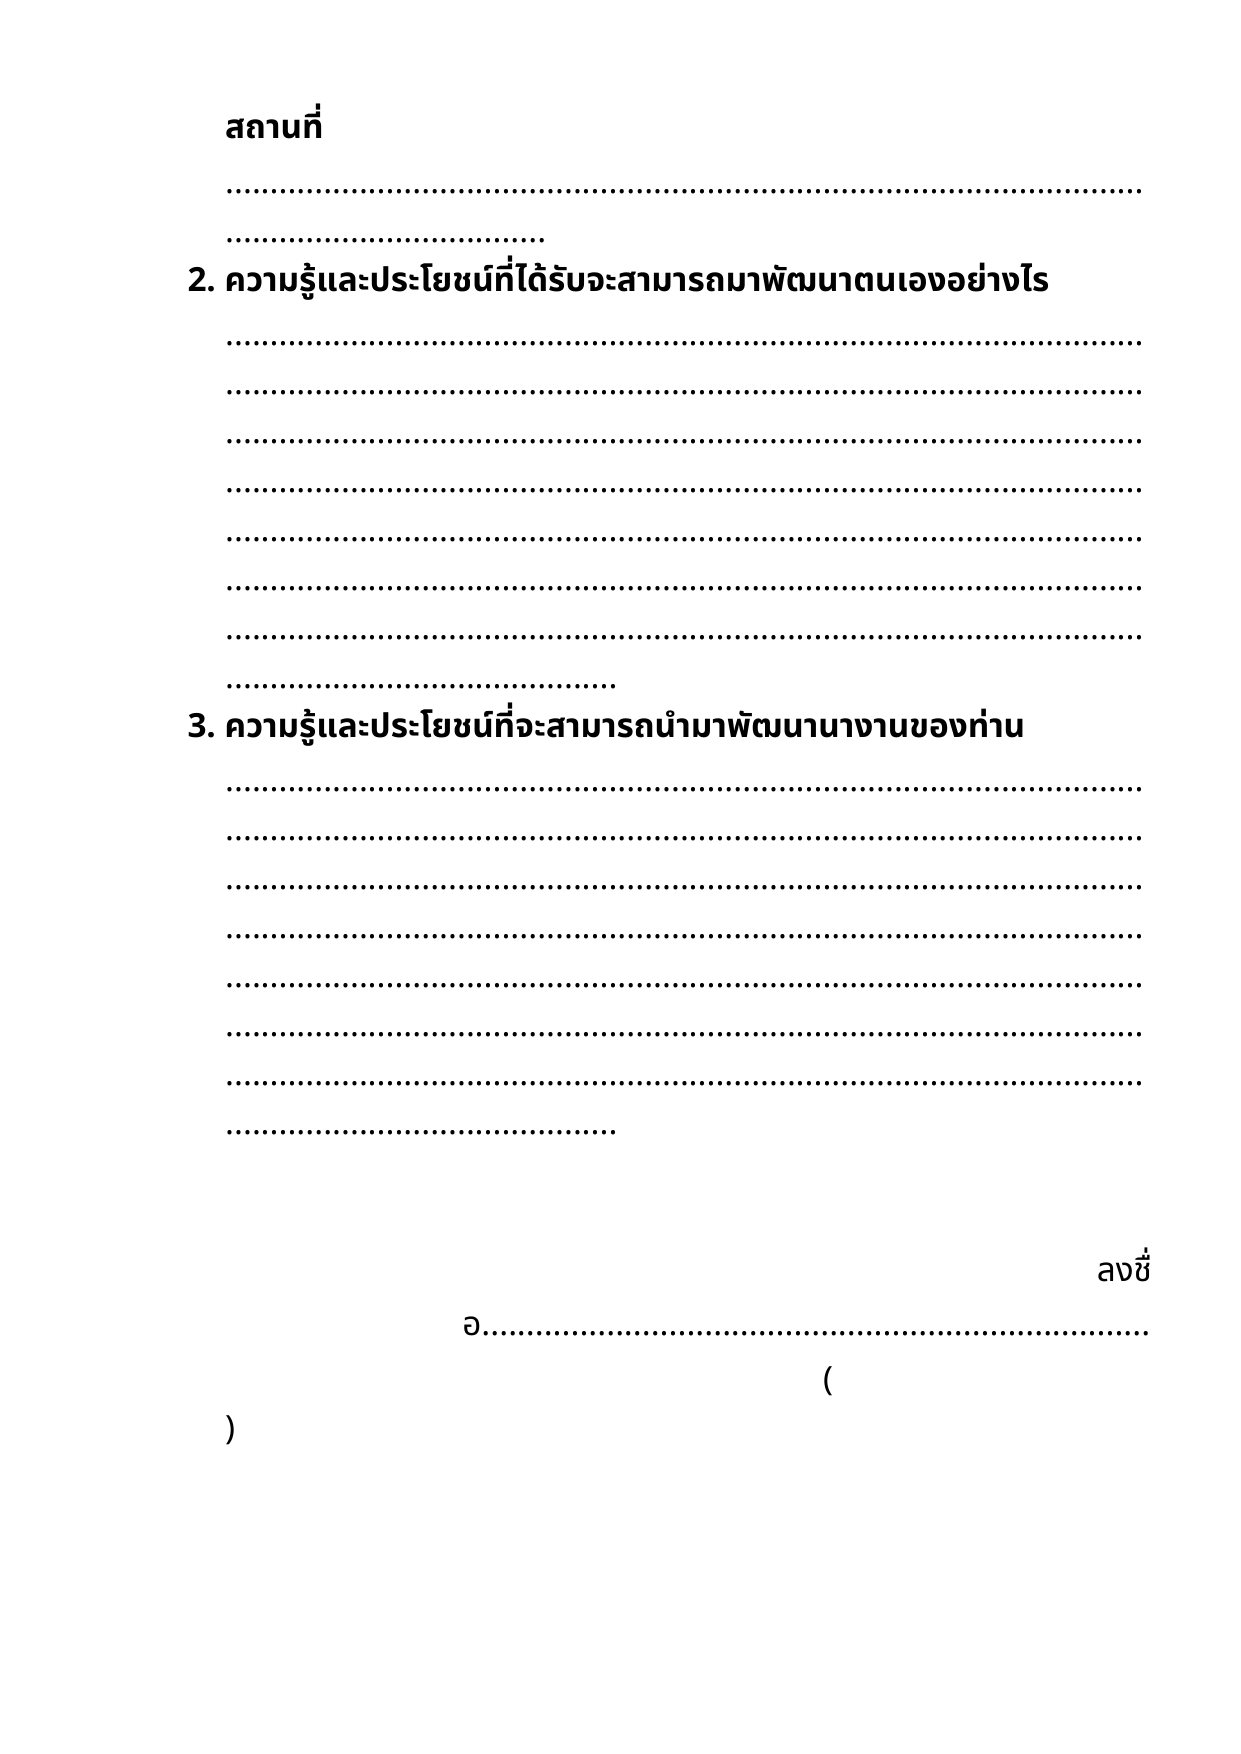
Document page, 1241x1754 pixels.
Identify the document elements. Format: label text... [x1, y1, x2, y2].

list ความรู้และประโยชน์ที่จะสามารถนำมาพัฒนานางานของท่าน [187, 702, 1152, 752]
list ............................................................................................................................................................................................................................................................................................................................................................................................................................................................................................................................................................................................................................................................................................................................................................................................. [225, 756, 1152, 1144]
list สถานที่ ........................................................................................................................................... [225, 103, 1152, 252]
list ลงชื่อ........................................................................... [450, 1246, 1152, 1351]
list ความรู้และประโยชน์ที่ได้รับจะสามารถมาพัฒนาตนเองอย่างไร [187, 255, 1152, 306]
list ............................................................................................................................................................................................................................................................................................................................................................................................................................................................................................................................................................................................................................................................................................................................................................................................. [225, 310, 1152, 698]
list ( ) [225, 1355, 1152, 1449]
